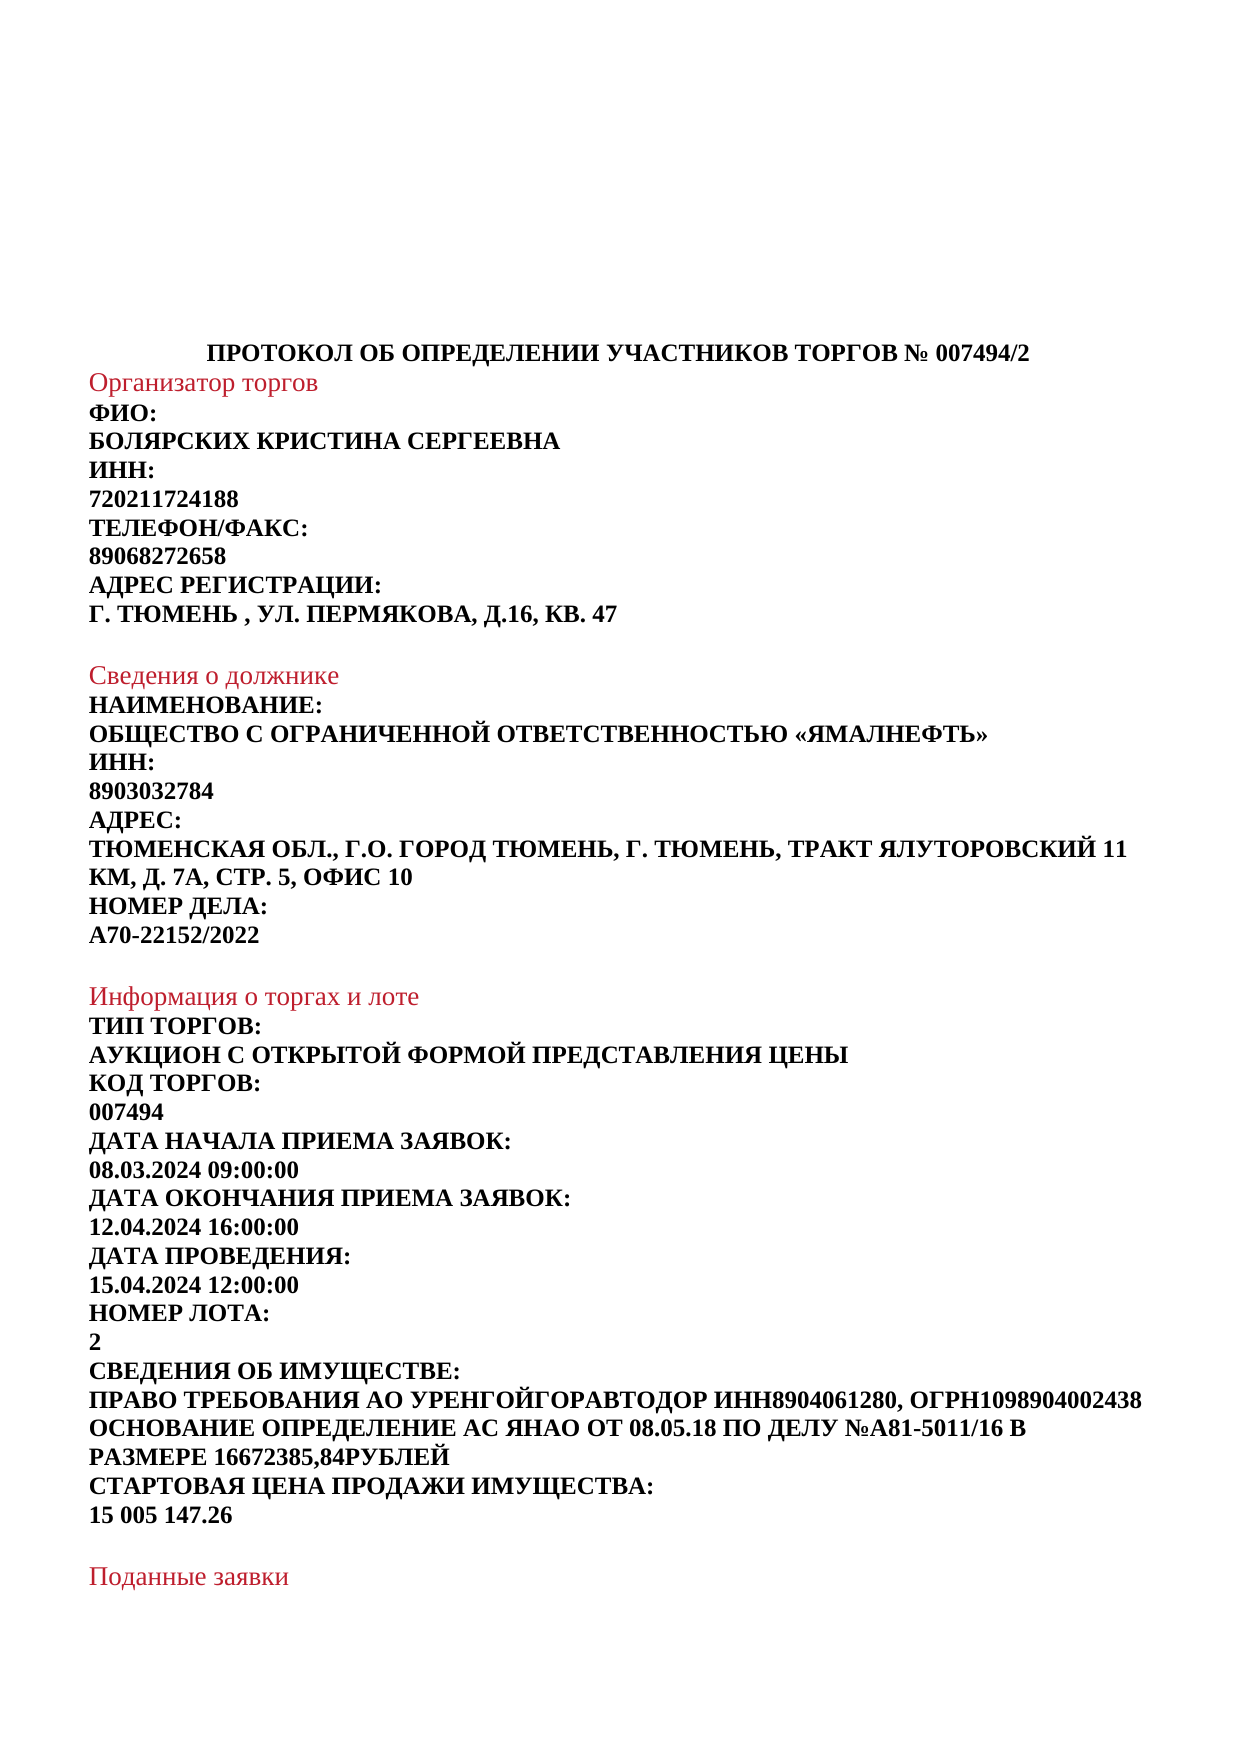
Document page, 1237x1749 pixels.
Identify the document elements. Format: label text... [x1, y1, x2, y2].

text ПРОТОКОЛ ОБ ОПРЕДЕЛЕНИИ УЧАСТНИКОВ ТОРГОВ № 007494/2 [88, 88, 1148, 366]
